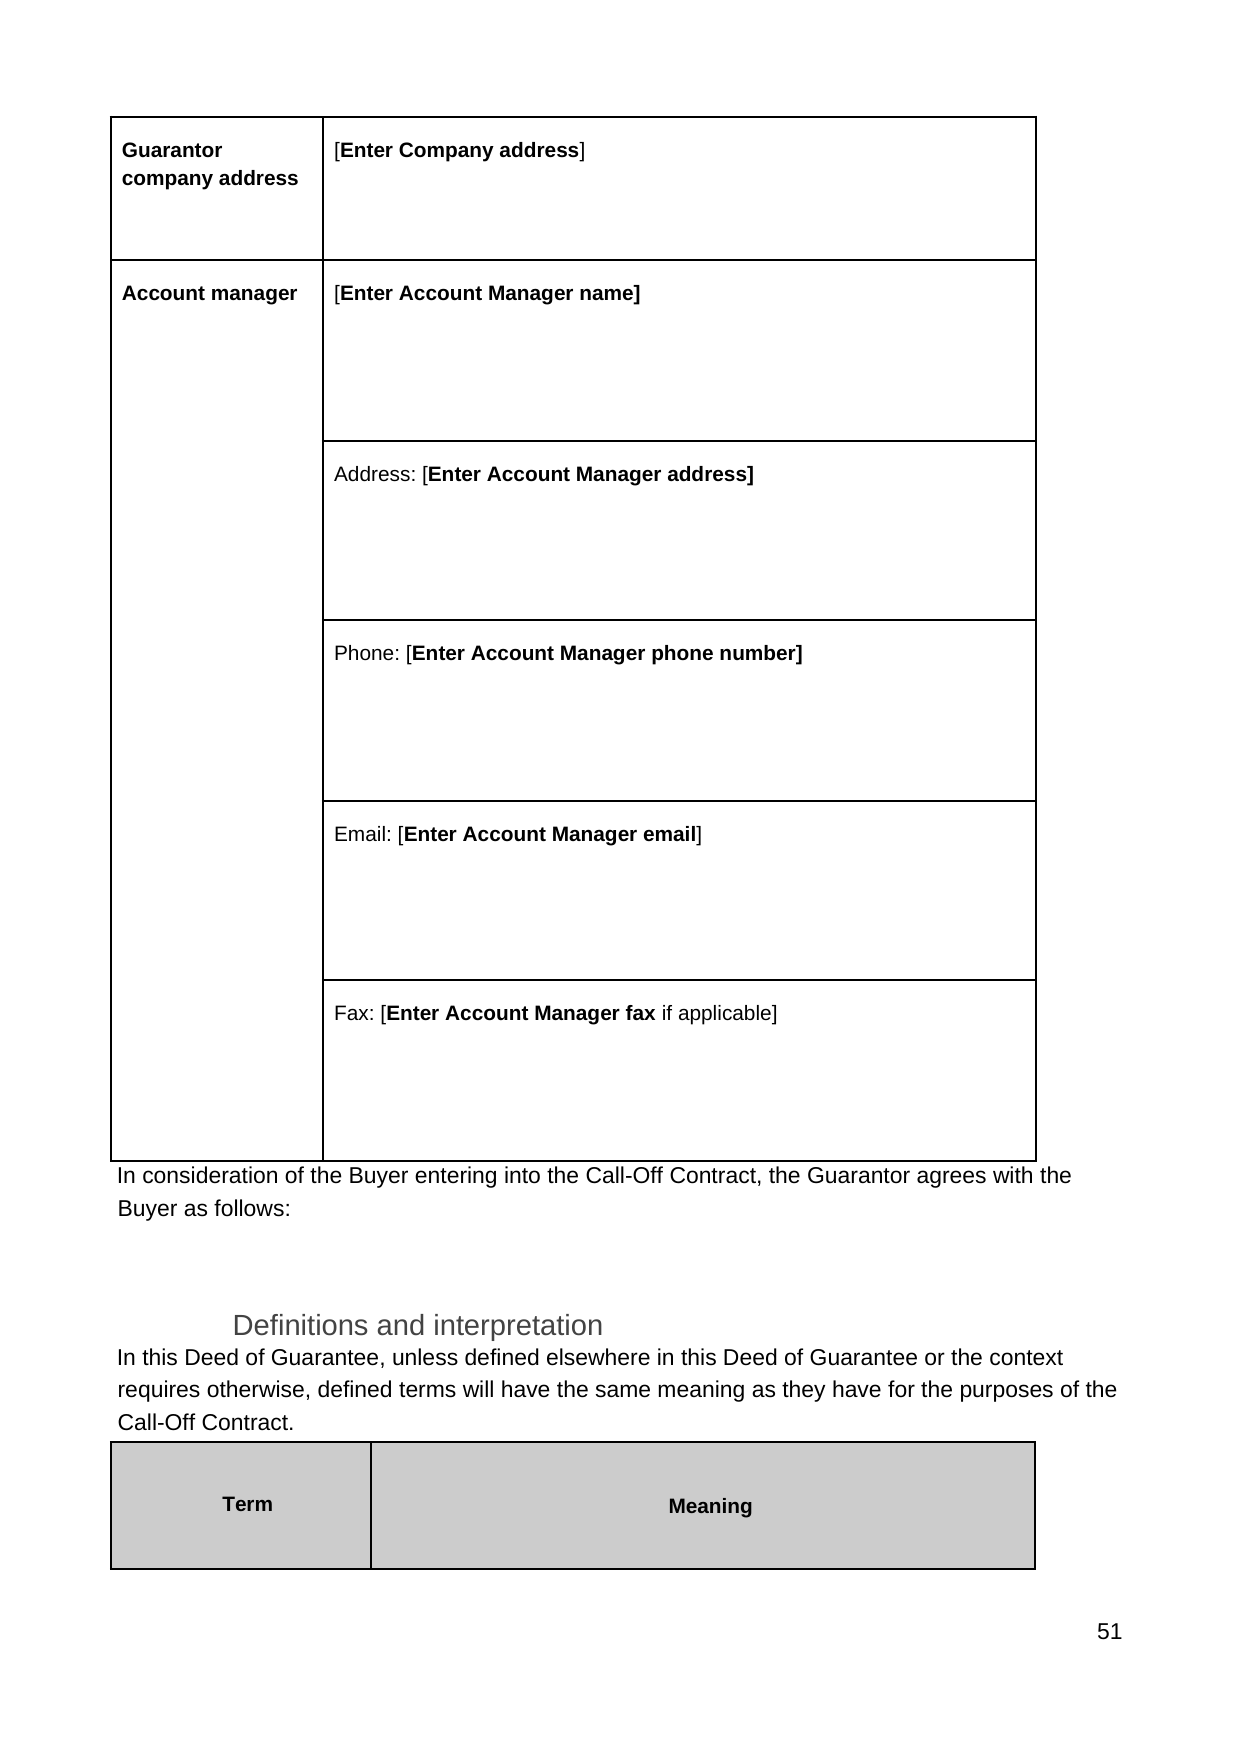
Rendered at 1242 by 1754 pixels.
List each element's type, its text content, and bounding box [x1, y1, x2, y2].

text In consideration of the Buyer entering into the Call-Off Contract, the Guarantor agrees with the Buyer as follows: [117, 1162, 1121, 1221]
table_cell [Enter Account Manager name] [324, 261, 1035, 440]
table_header Meaning [372, 1443, 1034, 1568]
table_cell Account manager [112, 261, 322, 1160]
table_cell [Enter Company address] [324, 118, 1035, 259]
table_cell Phone: [Enter Account Manager phone number] [324, 621, 1035, 800]
table_cell Address: [Enter Account Manager address] [324, 442, 1035, 619]
text In this Deed of Guarantee, unless defined elsewhere in this Deed of Guarantee or the context requires otherwise, defined terms will have the same meaning as they have for the purposes of the Call-Off Contract. [117, 1344, 1121, 1435]
table_cell Email: [Enter Account Manager email] [324, 802, 1035, 979]
table_header Term [112, 1443, 370, 1568]
subtitle Definitions and interpretation [232, 1308, 1122, 1341]
table_cell Fax: [Enter Account Manager fax if applicable] [324, 981, 1035, 1160]
table_cell Guarantor company address [112, 118, 322, 259]
